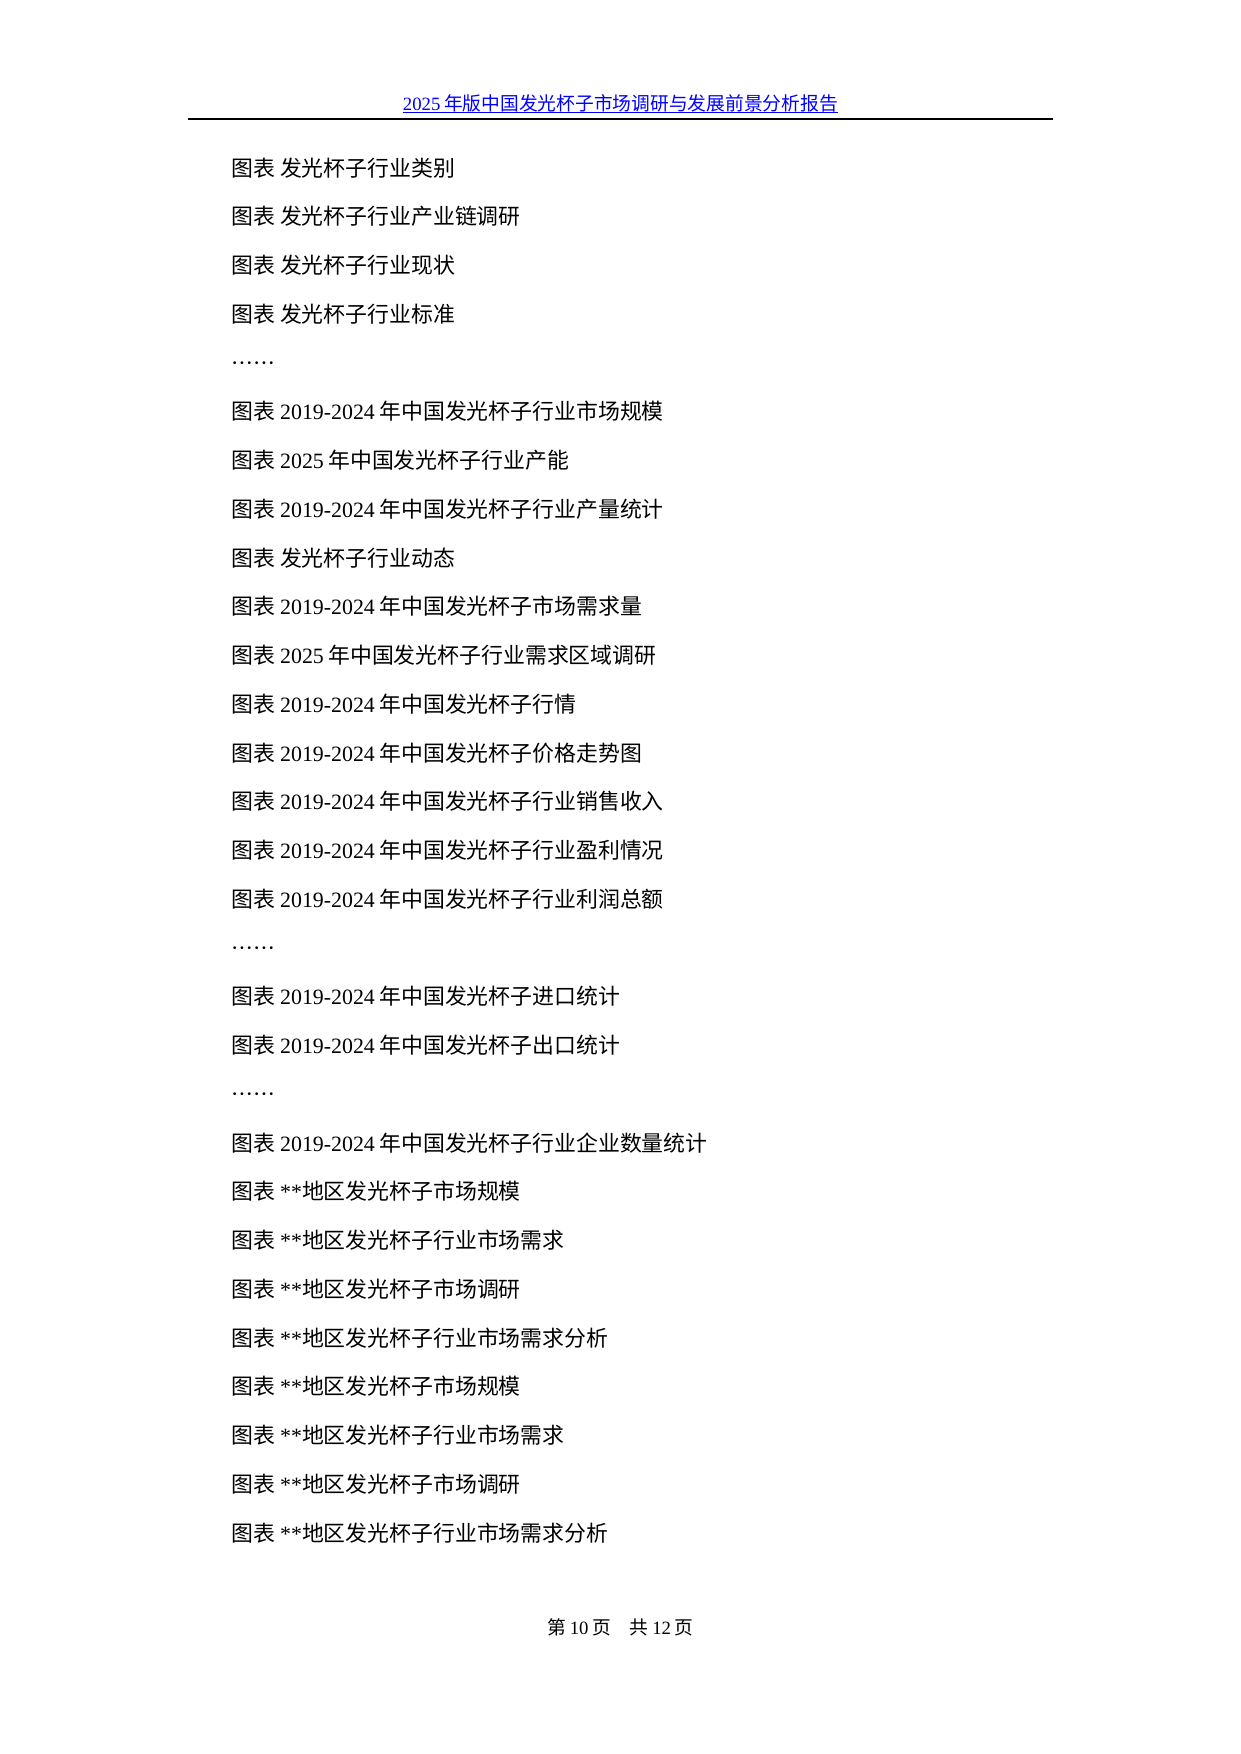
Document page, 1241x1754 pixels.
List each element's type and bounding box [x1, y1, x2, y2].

text [187, 150, 1053, 1548]
